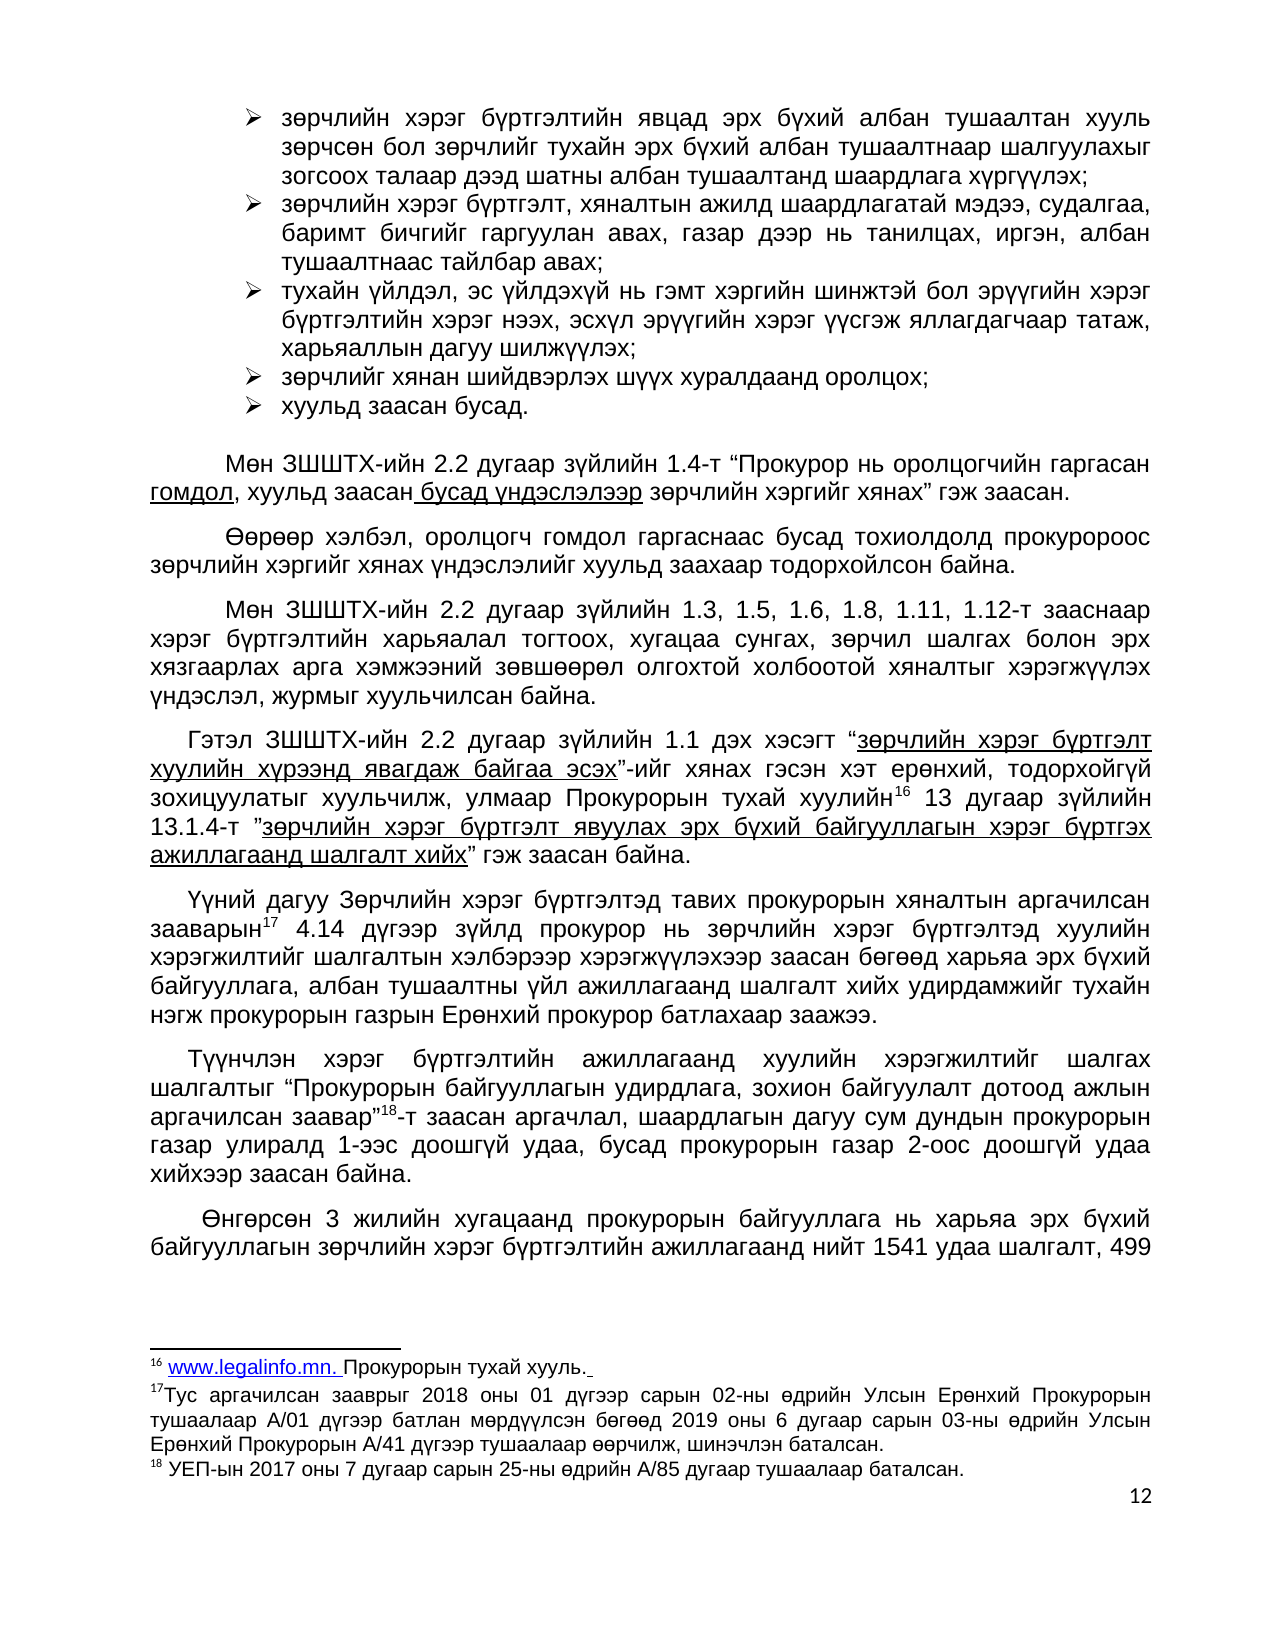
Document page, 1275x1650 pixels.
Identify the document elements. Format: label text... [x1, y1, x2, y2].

list тухайн үйлдэл, эс үйлдэхүй нь гэмт хэргийн шинжтэй бол эрүүгийн хэрэг бүртгэлтийн хэрэг нээх, эсхүл эрүүгийн хэрэг үүсгэж яллагдагчаар татаж, харьяаллын дагуу шилжүүлэх; [244, 276, 1152, 362]
text Гэтэл ЗШШТХ-ийн 2.2 дугаар зүйлийн 1.1 дэх хэсэгт “зөрчлийн хэрэг бүртгэлт хуулийн хүрээнд явагдаж байгаа эсэх”-ийг хянах гэсэн хэт ерөнхий, тодорхойгүй зохицуулатыг хуульчилж, улмаар Прокурорын тухай хуулийн 13 дугаар зүйлийн 13.1.4-т ”зөрчлийн хэрэг бүртгэлт явуулах эрх бүхий байгууллагын хэрэг бүртгэх ажиллагаанд шалгалт хийх” гэж заасан байна. [150, 726, 1152, 869]
text Түүнчлэн хэрэг бүртгэлтийн ажиллагаанд хуулийн хэрэгжилтийг шалгах шалгалтыг “Прокурорын байгууллагын удирдлага, зохион байгуулалт дотоод ажлын аргачилсан заавар”-т заасан аргачлал, шаардлагын дагуу сум дундын прокурорын газар улиралд 1-ээс доошгүй удаа, бусад прокурорын газар 2-оос доошгүй удаа хийхээр заасан байна. [150, 1044, 1152, 1188]
list зөрчлийн хэрэг бүртгэлт, хяналтын ажилд шаардлагатай мэдээ, судалгаа, баримт бичгийг гаргуулан авах, газар дээр нь танилцах, иргэн, албан тушаалтнаас тайлбар авах; [244, 189, 1152, 276]
list зөрчлийн хэрэг бүртгэлтийн явцад эрх бүхий албан тушаалтан хууль зөрчсөн бол зөрчлийг тухайн эрх бүхий албан тушаалтнаар шалгуулахыг зогсоох талаар дээд шатны албан тушаалтанд шаардлага хүргүүлэх; [244, 103, 1152, 189]
text Өөрөөр хэлбэл, оролцогч гомдол гаргаснаас бусад тохиолдолд прокуророос зөрчлийн хэргийг хянах үндэслэлийг хуульд заахаар тодорхойлсон байна. [150, 522, 1152, 579]
list хуульд заасан бусад. [244, 391, 1152, 420]
text Мөн ЗШШТХ-ийн 2.2 дугаар зүйлийн 1.3, 1.5, 1.6, 1.8, 1.11, 1.12-т зааснаар хэрэг бүртгэлтийн харьяалал тогтоох, хугацаа сунгах, зөрчил шалгах болон эрх хязгаарлах арга хэмжээний зөвшөөрөл олгохтой холбоотой хяналтыг хэрэгжүүлэх үндэслэл, журмыг хуульчилсан байна. [150, 595, 1152, 710]
text Мөн ЗШШТХ-ийн 2.2 дугаар зүйлийн 1.4-т “Прокурор нь оролцогчийн гаргасан гомдол, хуульд заасан бусад үндэслэлээр зөрчлийн хэргийг хянах” гэж заасан. [150, 449, 1152, 506]
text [150, 1204, 1152, 1261]
text Үүний дагуу Зөрчлийн хэрэг бүртгэлтэд тавих прокурорын хяналтын аргачилсан зааварын 4.14 дүгээр зүйлд прокурор нь зөрчлийн хэрэг бүртгэлтэд хуулийн хэрэгжилтийг шалгалтын хэлбэрээр хэрэгжүүлэхээр заасан бөгөөд харьяа эрх бүхий байгууллага, албан тушаалтны үйл ажиллагаанд шалгалт хийх удирдамжийг тухайн нэгж прокурорын газрын Ерөнхий прокурор батлахаар заажээ. [150, 885, 1152, 1029]
list зөрчлийг хянан шийдвэрлэх шүүх хуралдаанд оролцох; [244, 362, 1152, 391]
